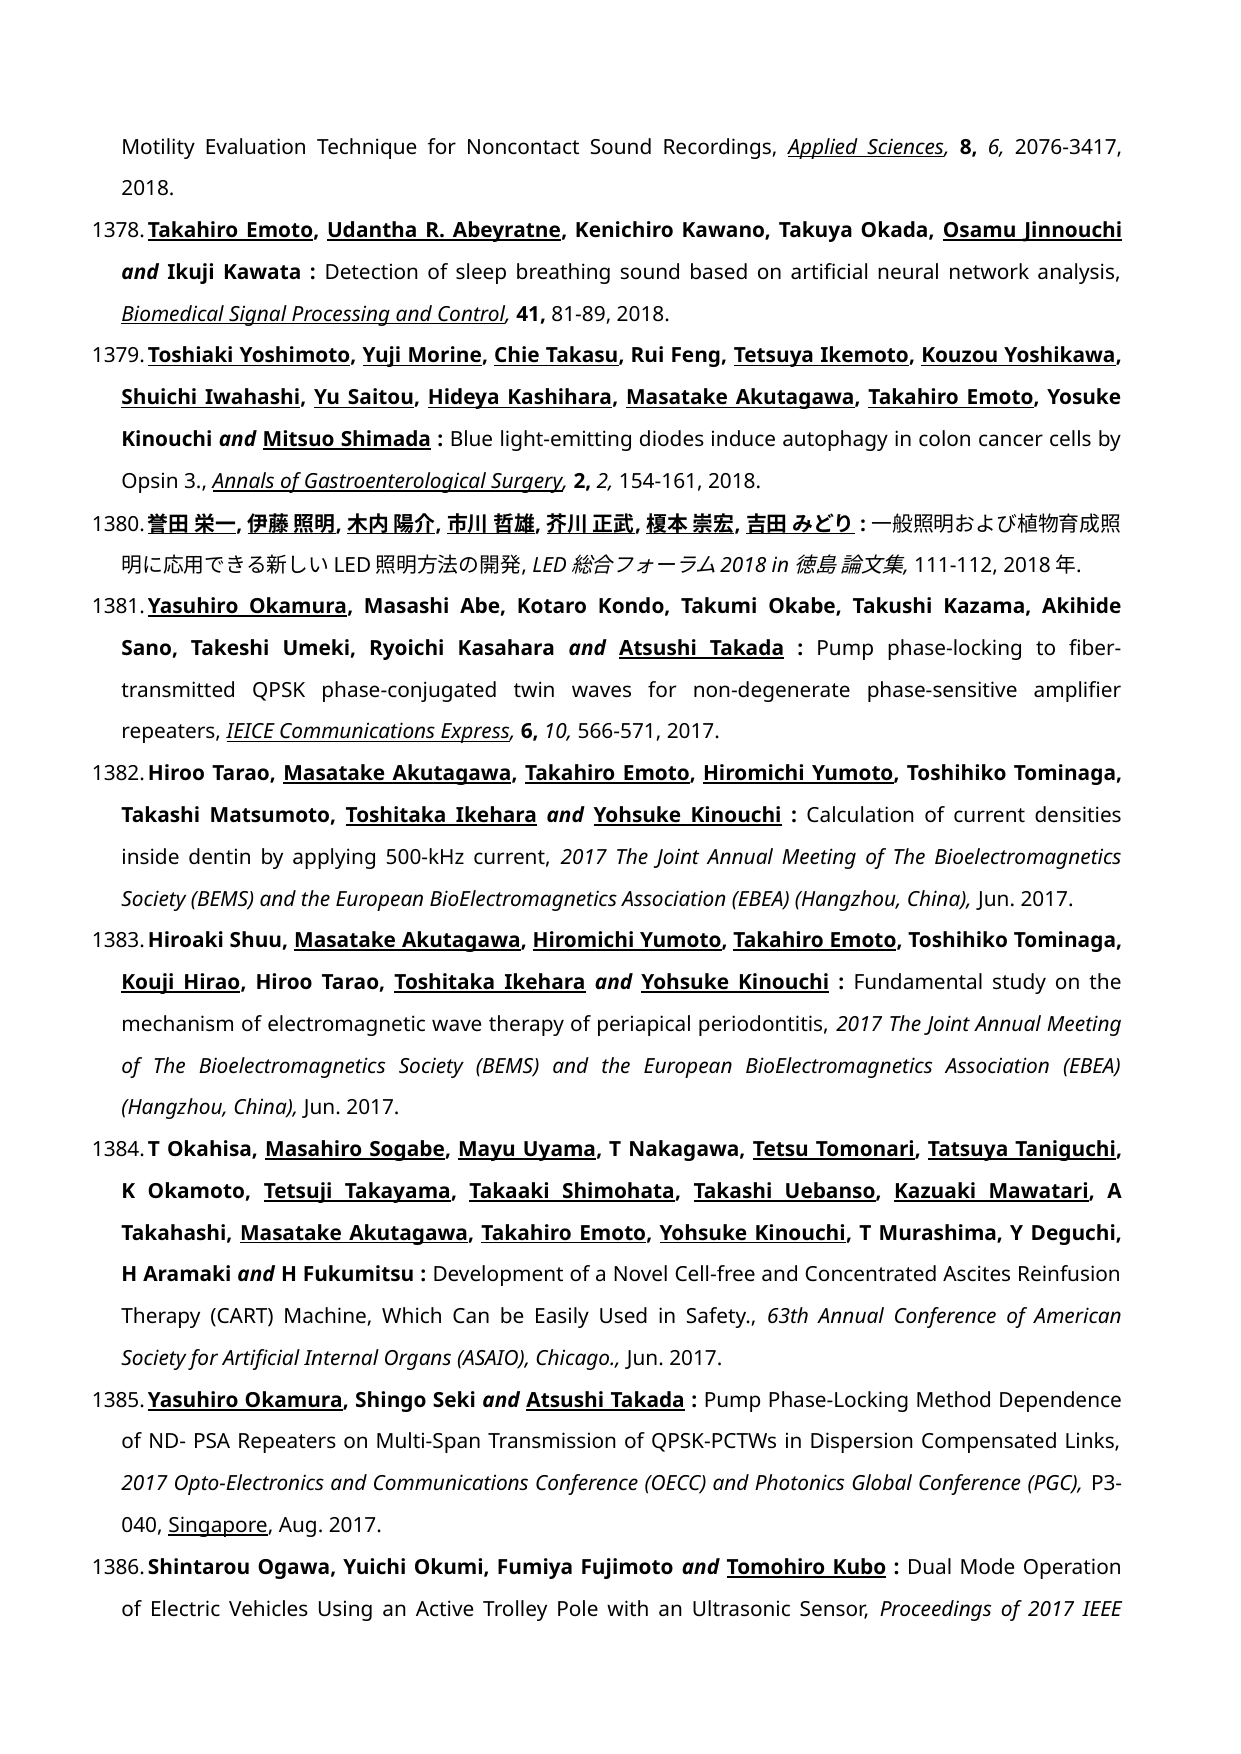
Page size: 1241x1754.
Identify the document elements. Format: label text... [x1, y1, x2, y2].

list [92, 125, 1122, 209]
list Toshiaki Yoshimoto, Yuji Morine, Chie Takasu, Rui Feng, Tetsuya Ikemoto, Kouzou Yoshikawa, Shuichi Iwahashi, Yu Saitou, Hideya Kashihara, Masatake Akutagawa, Takahiro Emoto, Yosuke Kinouchi and Mitsuo Shimada : Blue light-emitting diodes induce autophagy in colon cancer cells by Opsin 3., Annals of Gastroenterological Surgery, 2, 2, 154-161, 2018. [92, 334, 1122, 501]
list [92, 1545, 1122, 1629]
list Yasuhiro Okamura, Masashi Abe, Kotaro Kondo, Takumi Okabe, Takushi Kazama, Akihide Sano, Takeshi Umeki, Ryoichi Kasahara and Atsushi Takada : Pump phase-locking to fiber-transmitted QPSK phase-conjugated twin waves for non-degenerate phase-sensitive amplifier repeaters, IEICE Communications Express, 6, 10, 566-571, 2017. [92, 584, 1122, 752]
list 誉田 栄一, 伊藤 照明, 木内 陽介, 市川 哲雄, 芥川 正武, 榎本 崇宏, 吉田 みどり : 一般照明および植物育成照明に応用できる新しいLED照明方法の開発, LED総合フォーラム2018 in 徳島 論文集, 111-112, 2018年. [92, 501, 1122, 584]
list Hiroaki Shuu, Masatake Akutagawa, Hiromichi Yumoto, Takahiro Emoto, Toshihiko Tominaga, Kouji Hirao, Hiroo Tarao, Toshitaka Ikehara and Yohsuke Kinouchi : Fundamental study on the mechanism of electromagnetic wave therapy of periapical periodontitis, 2017 The Joint Annual Meeting of The Bioelectromagnetics Society (BEMS) and the European BioElectromagnetics Association (EBEA) (Hangzhou, China), Jun. 2017. [92, 919, 1122, 1128]
list Hiroo Tarao, Masatake Akutagawa, Takahiro Emoto, Hiromichi Yumoto, Toshihiko Tominaga, Takashi Matsumoto, Toshitaka Ikehara and Yohsuke Kinouchi : Calculation of current densities inside dentin by applying 500-kHz current, 2017 The Joint Annual Meeting of The Bioelectromagnetics Society (BEMS) and the European BioElectromagnetics Association (EBEA) (Hangzhou, China), Jun. 2017. [92, 752, 1122, 919]
list Takahiro Emoto, Udantha R. Abeyratne, Kenichiro Kawano, Takuya Okada, Osamu Jinnouchi and Ikuji Kawata : Detection of sleep breathing sound based on artificial neural network analysis, Biomedical Signal Processing and Control, 41, 81-89, 2018. [92, 209, 1122, 334]
list T Okahisa, Masahiro Sogabe, Mayu Uyama, T Nakagawa, Tetsu Tomonari, Tatsuya Taniguchi, K Okamoto, Tetsuji Takayama, Takaaki Shimohata, Takashi Uebanso, Kazuaki Mawatari, A Takahashi, Masatake Akutagawa, Takahiro Emoto, Yohsuke Kinouchi, T Murashima, Y Deguchi, H Aramaki and H Fukumitsu : Development of a Novel Cell-free and Concentrated Ascites Reinfusion Therapy (CART) Machine, Which Can be Easily Used in Safety., 63th Annual Conference of American Society for Artificial Internal Organs (ASAIO), Chicago., Jun. 2017. [92, 1128, 1122, 1378]
list Yasuhiro Okamura, Shingo Seki and Atsushi Takada : Pump Phase-Locking Method Dependence of ND- PSA Repeaters on Multi-Span Transmission of QPSK-PCTWs in Dispersion Compensated Links, 2017 Opto-Electronics and Communications Conference (OECC) and Photonics Global Conference (PGC), P3-040, Singapore, Aug. 2017. [92, 1378, 1122, 1545]
